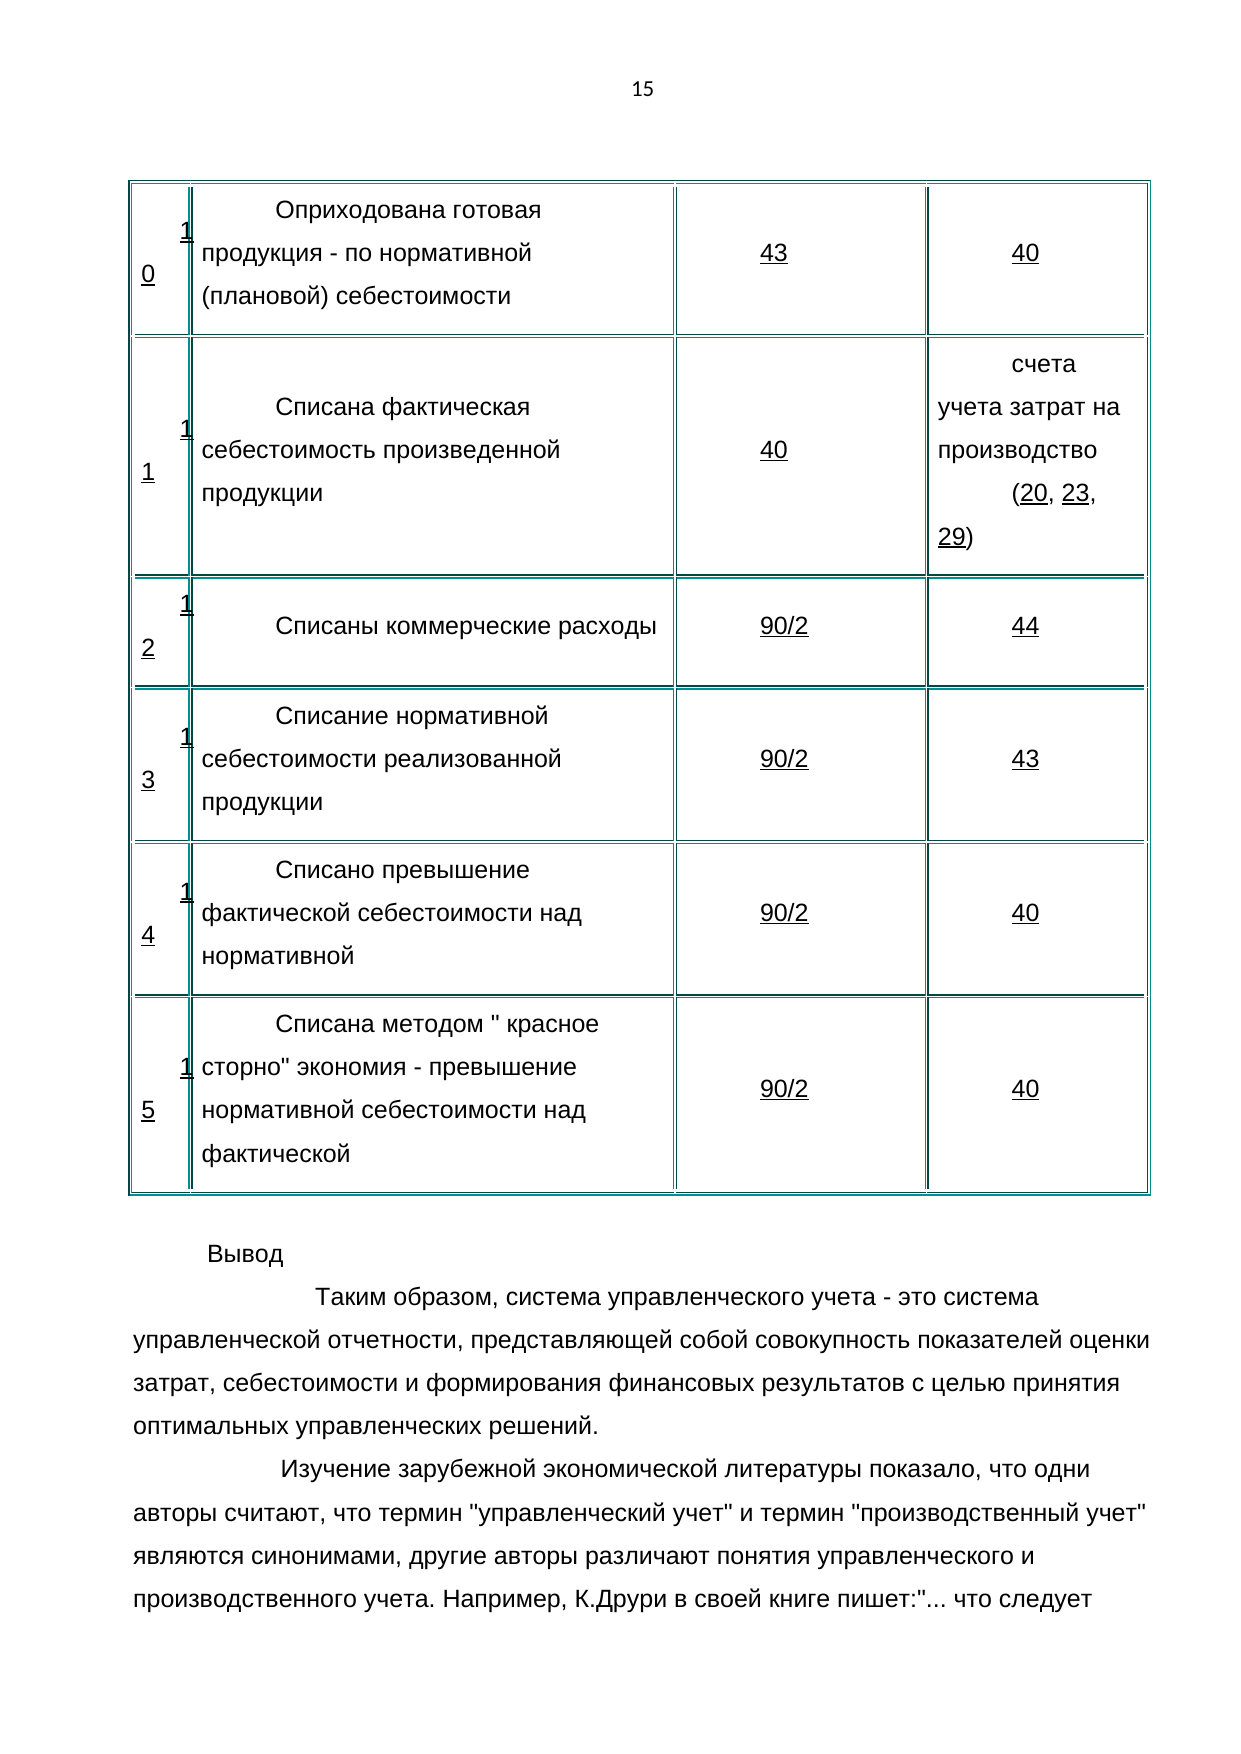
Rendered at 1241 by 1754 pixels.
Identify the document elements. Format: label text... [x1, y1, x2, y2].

table_cell счета учета затрат на производство (20, 23, 29) [927, 334, 1149, 574]
table_cell 10 [132, 184, 190, 334]
table_cell Списание нормативной себестоимости реализованной продукции [193, 690, 673, 840]
table_cell Оприходована готовая продукция - по нормативной (плановой) себестоимости [190, 181, 675, 334]
table_cell 15 [132, 994, 190, 1191]
table_cell 43 [675, 181, 927, 334]
table_cell 13 [130, 685, 190, 840]
table_cell 14 [130, 840, 190, 994]
table_cell 40 [927, 840, 1149, 994]
table_cell 40 [927, 994, 1147, 1191]
table_cell 90/2 [677, 579, 925, 685]
table_cell 90/2 [677, 690, 925, 840]
table_cell 11 [130, 334, 190, 574]
table_cell Списана фактическая себестоимость произведенной продукции [193, 338, 673, 574]
table_cell 43 [927, 685, 1149, 840]
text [133, 1454, 1152, 1612]
text Вывод [133, 1239, 1152, 1267]
table_cell Списано превышение фактической себестоимости над нормативной [193, 844, 673, 994]
table_cell Списана методом " красное сторно" экономия - превышение нормативной себестоимости над фактической [190, 994, 675, 1191]
table_cell Списаны коммерческие расходы [193, 579, 673, 685]
table_cell 12 [130, 574, 190, 685]
table_cell 90/2 [677, 844, 925, 994]
table_cell 44 [927, 574, 1149, 685]
table_cell 40 [927, 184, 1147, 334]
text Таким образом, система управленческого учета - это система управленческой отчетности, представляющей собой совокупность показателей оценки затрат, себестоимости и формирования финансовых результатов с целью принятия оптимальных управленческих решений. [133, 1282, 1152, 1440]
table_cell 90/2 [675, 994, 927, 1191]
table_cell 40 [677, 338, 925, 574]
